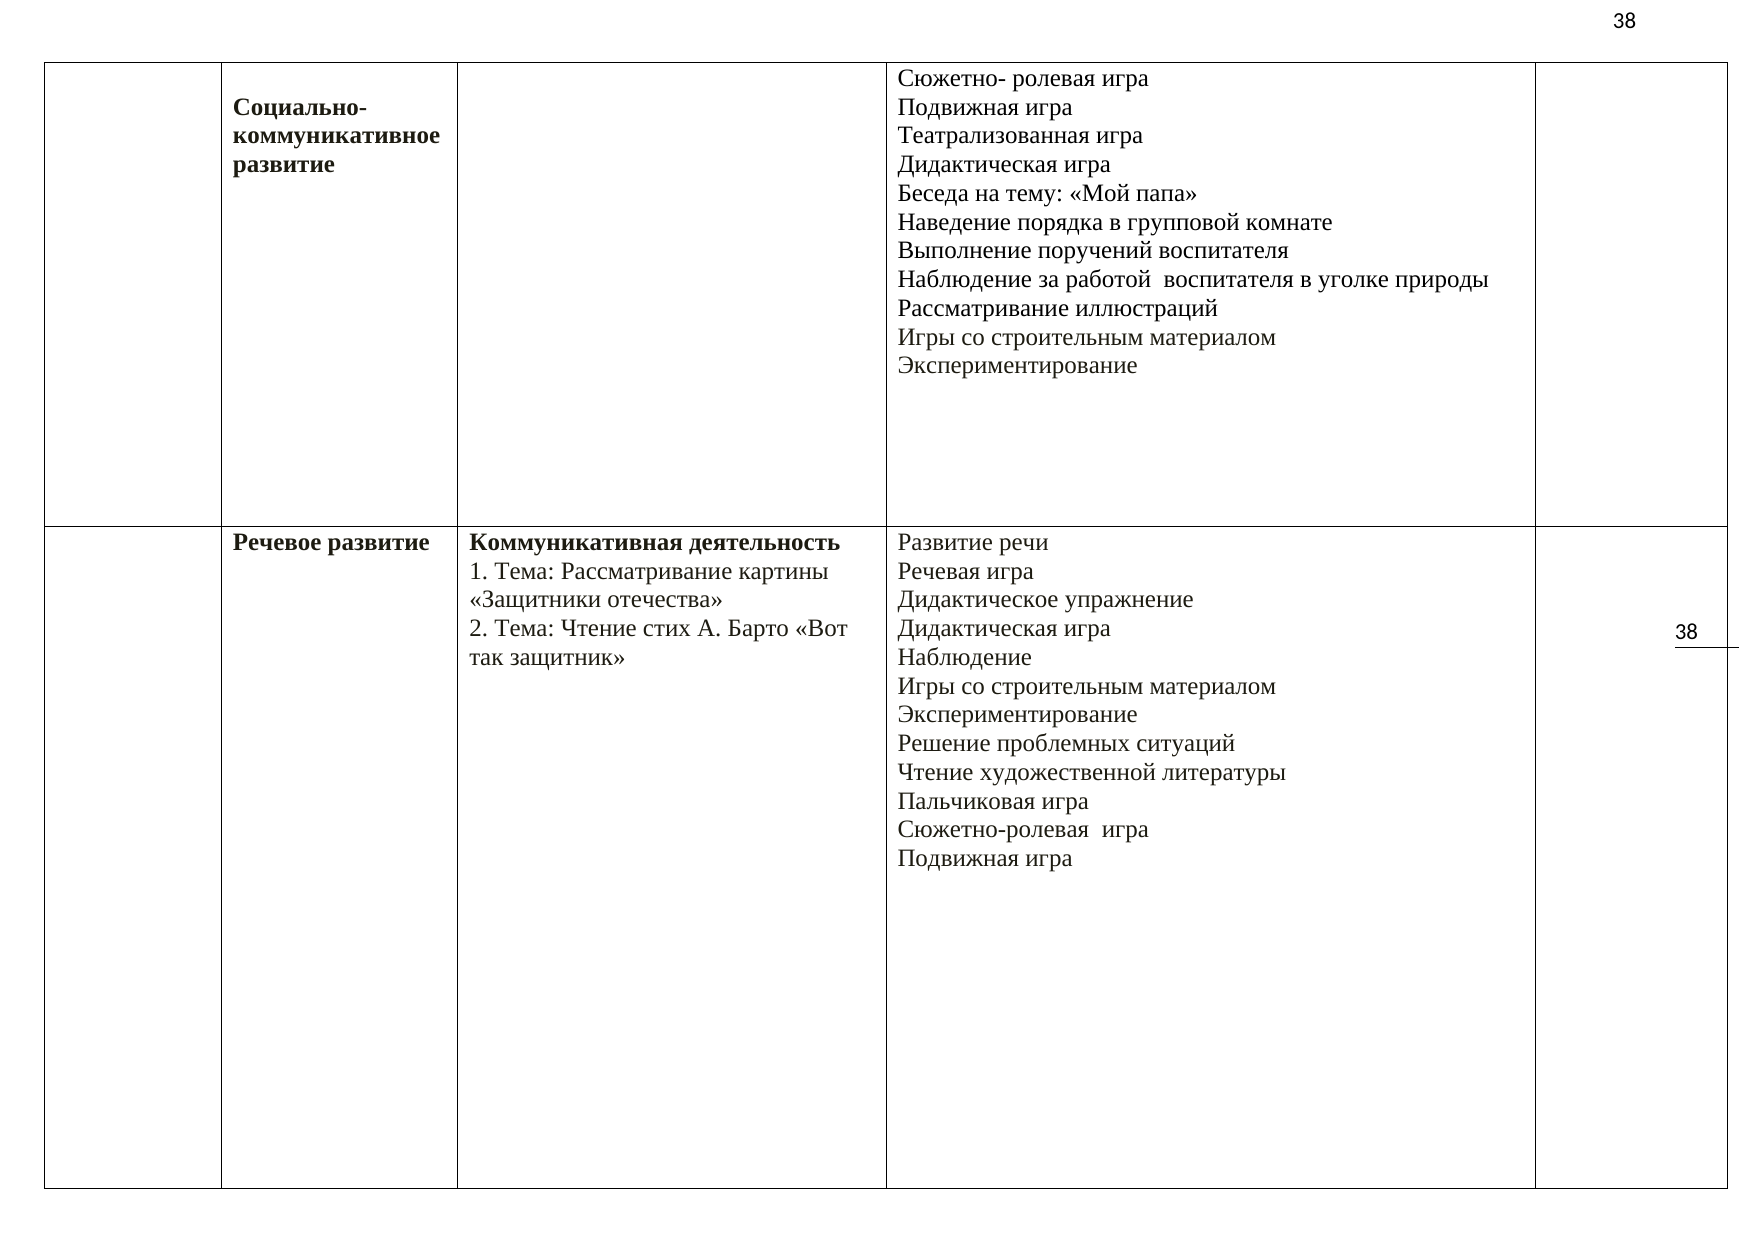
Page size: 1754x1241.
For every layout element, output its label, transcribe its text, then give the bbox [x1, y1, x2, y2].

table_cell Коммуникативная деятельность 1. Тема: Рассматривание картины «Защитники отечества» 2. Тема: Чтение стих А. Барто «Вот так защитник» [458, 527, 886, 1188]
table_cell [1536, 63, 1727, 526]
table_cell Речевое развитие [222, 527, 457, 1188]
table_cell [1536, 527, 1727, 1188]
table_cell [458, 63, 886, 526]
table_cell Сюжетно- ролевая игра Подвижная игра Театрализованная игра Дидактическая игра Беседа на тему: «Мой папа» Наведение порядка в групповой комнате Выполнение поручений воспитателя Наблюдение за работой воспитателя в уголке природы Рассматривание иллюстраций Игры со строительным материалом Экспериментирование [887, 63, 1535, 526]
table_cell Социально- коммуникативное развитие [222, 63, 457, 526]
table_cell [45, 527, 221, 1188]
table_cell Развитие речи Речевая игра Дидактическое упражнение Дидактическая игра Наблюдение Игры со строительным материалом Экспериментирование Решение проблемных ситуаций Чтение художественной литературы Пальчиковая игра Сюжетно-ролевая игра Подвижная игра [887, 527, 1535, 1188]
